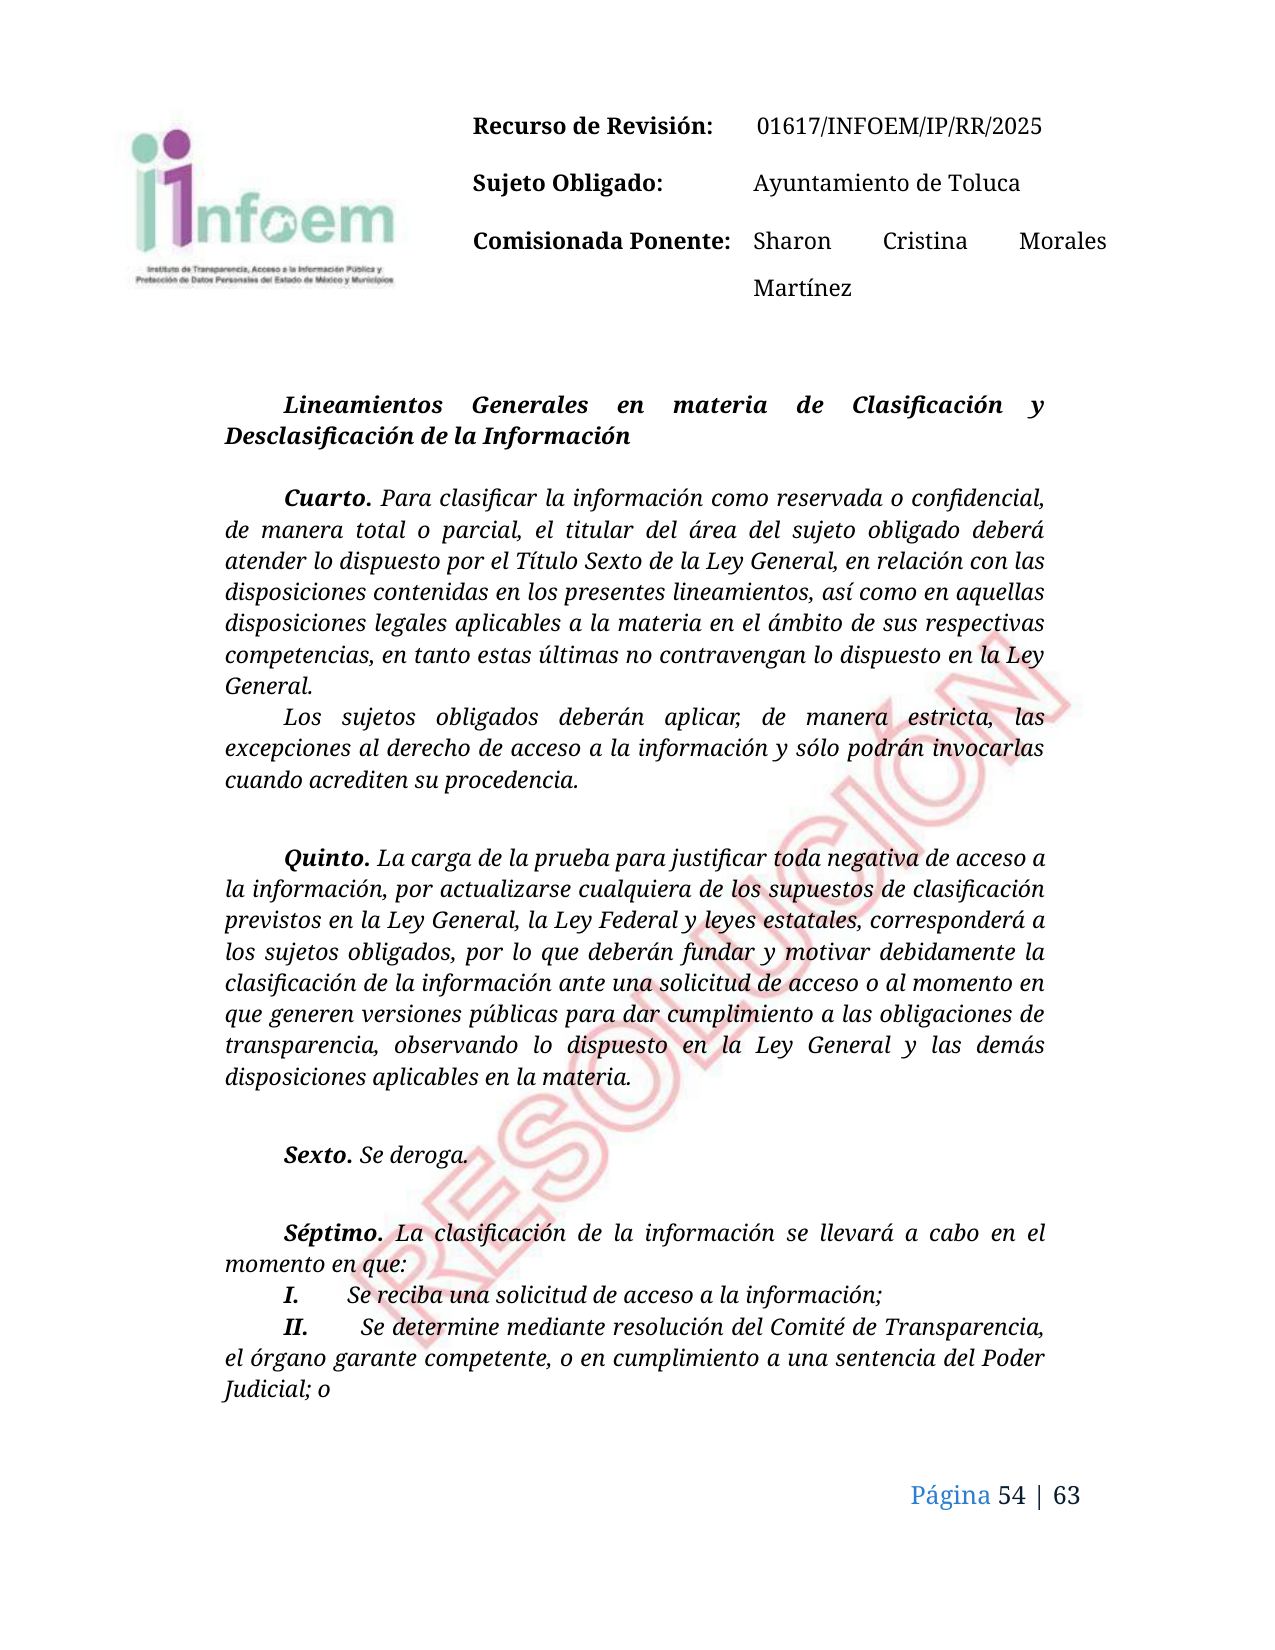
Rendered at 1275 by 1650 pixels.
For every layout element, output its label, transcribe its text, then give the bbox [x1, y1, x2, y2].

title Cuarto. Para clasificar la información como reservada o confidencial, de manera total o parcial, el titular del área del sujeto obligado deberá atender lo dispuesto por el Título Sexto de la Ley General, en relación con las disposiciones contenidas en los presentes lineamientos, así como en aquellas disposiciones legales aplicables a la materia en el ámbito de sus respectivas competencias, en tanto estas últimas no contravengan lo dispuesto en la Ley General. [224, 482, 1048, 701]
title Lineamientos Generales en materia de Clasificación y Desclasificación de la Información [224, 389, 1048, 451]
title II. Se determine mediante resolución del Comité de Transparencia, el órgano garante competente, o en cumplimiento a una sentencia del Poder Judicial; o [224, 1311, 1048, 1404]
title Sexto. Se deroga. [224, 1139, 1048, 1170]
picture [2, 65, 1275, 1650]
title Quinto. La carga de la prueba para justificar toda negativa de acceso a la información, por actualizarse cualquiera de los supuestos de clasificación previstos en la Ley General, la Ley Federal y leyes estatales, corresponderá a los sujetos obligados, por lo que deberán fundar y motivar debidamente la clasificación de la información ante una solicitud de acceso o al momento en que generen versiones públicas para dar cumplimiento a las obligaciones de transparencia, observando lo dispuesto en la Ley General y las demás disposiciones aplicables en la materia. [224, 842, 1048, 1092]
title Los sujetos obligados deberán aplicar, de manera estricta, las excepciones al derecho de acceso a la información y sólo podrán invocarlas cuando acrediten su procedencia. [224, 701, 1048, 795]
title I. Se reciba una solicitud de acceso a la información; [224, 1279, 1048, 1311]
title Séptimo. La clasificación de la información se llevará a cabo en el momento en que: [224, 1217, 1048, 1279]
